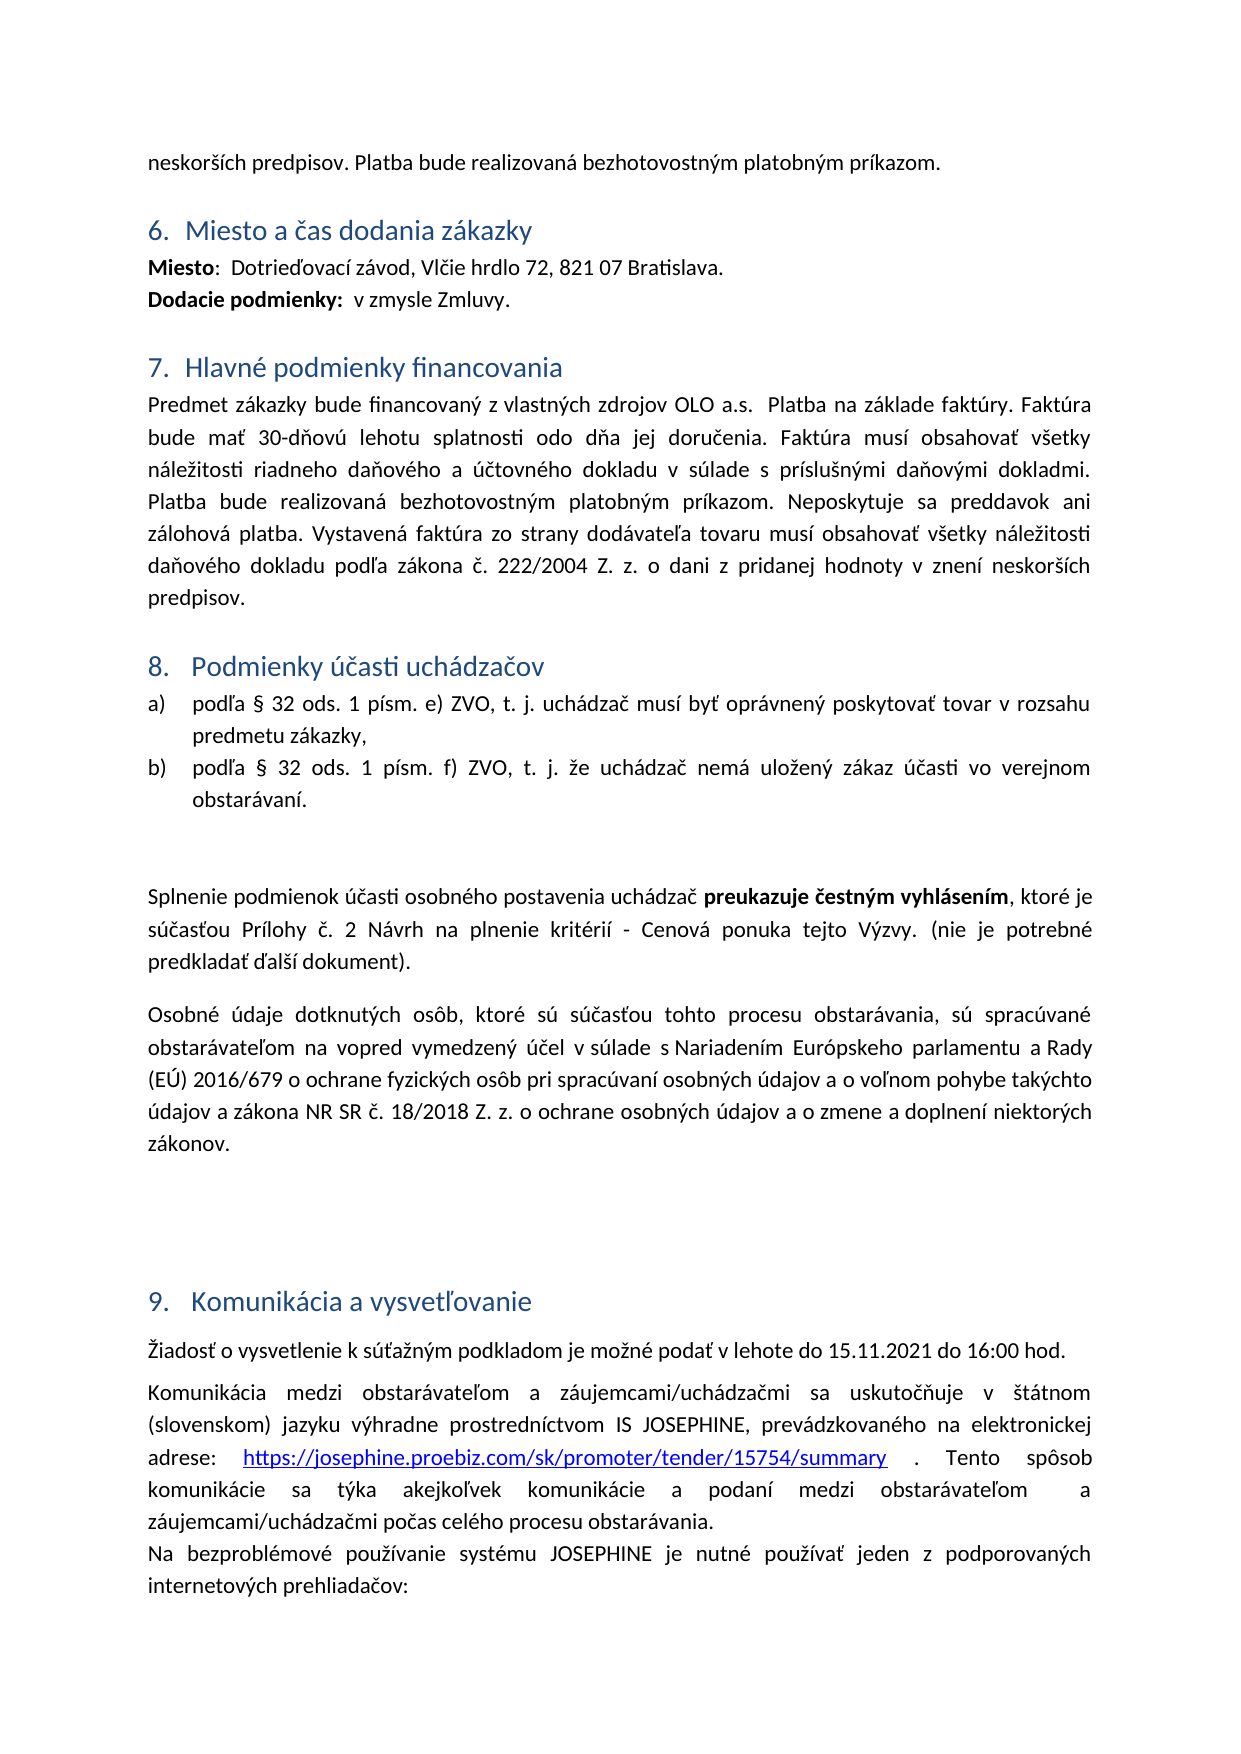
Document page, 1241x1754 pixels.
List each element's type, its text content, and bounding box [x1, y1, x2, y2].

list Dodacie podmienky: v zmysle Zmluvy. [148, 285, 1093, 313]
list podľa § 32 ods. 1 písm. e) ZVO, t. j. uchádzač musí byť oprávnený poskytovať tovar v rozsahu predmetu zákazky, [148, 689, 1093, 749]
text Komunikácia medzi obstarávateľom a záujemcami/uchádzačmi sa uskutočňuje v štátnom (slovenskom) jazyku výhradne prostredníctvom IS JOSEPHINE, prevádzkovaného na elektronickej adrese: https://josephine.proebiz.com/sk/promoter/tender/15754/summary . Tento spôsob komunikácie sa týka akejkoľvek komunikácie a podaní medzi obstarávateľom a záujemcami/uchádzačmi počas celého procesu obstarávania. [148, 1378, 1093, 1535]
list Miesto: Dotrieďovací závod, Vlčie hrdlo 72, 821 07 Bratislava. [148, 253, 1093, 281]
text Miesto a čas dodania zákazky [148, 212, 1093, 248]
list podľa § 32 ods. 1 písm. f) ZVO, t. j. že uchádzač nemá uložený zákaz účasti vo verejnom obstarávaní. [148, 753, 1093, 813]
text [148, 148, 1093, 176]
list Hlavné podmienky financovania [148, 349, 1093, 385]
list Podmienky účasti uchádzačov [148, 648, 1093, 683]
list Predmet zákazky bude financovaný z vlastných zdrojov OLO a.s. Platba na základe faktúry. Faktúra bude mať 30-dňovú lehotu splatnosti odo dňa jej doručenia. Faktúra musí obsahovať všetky náležitosti riadneho daňového a účtovného dokladu v súlade s príslušnými daňovými dokladmi. Platba bude realizovaná bezhotovostným platobným príkazom. Neposkytuje sa preddavok ani zálohová platba. Vystavená faktúra zo strany dodávateľa tovaru musí obsahovať všetky náležitosti daňového dokladu podľa zákona č. 222/2004 Z. z. o dani z pridanej hodnoty v znení neskorších predpisov. [148, 390, 1093, 612]
text Na bezproblémové používanie systému JOSEPHINE je nutné používať jeden z podporovaných internetových prehliadačov: [148, 1539, 1093, 1599]
text Osobné údaje dotknutých osôb, ktoré sú súčasťou tohto procesu obstarávania, sú spracúvané obstarávateľom na vopred vymedzený účel v súlade s Nariadením Európskeho parlamentu a Rady (EÚ) 2016/679 o ochrane fyzických osôb pri spracúvaní osobných údajov a o voľnom pohybe takýchto údajov a zákona NR SR č. 18/2018 Z. z. o ochrane osobných údajov a o zmene a doplnení niektorých zákonov. [148, 1001, 1093, 1157]
list Žiadosť o vysvetlenie k súťažným podkladom je možné podať v lehote do 15.11.2021 do 16:00 hod. [148, 1336, 1093, 1364]
list Splnenie podmienok účasti osobného postavenia uchádzač preukazuje čestným vyhlásením, ktoré je súčasťou Prílohy č. 2 Návrh na plnenie kritérií - Cenová ponuka tejto Výzvy. (nie je potrebné predkladať ďalší dokument). [148, 882, 1093, 976]
list Komunikácia a vysvetľovanie [148, 1283, 1093, 1319]
